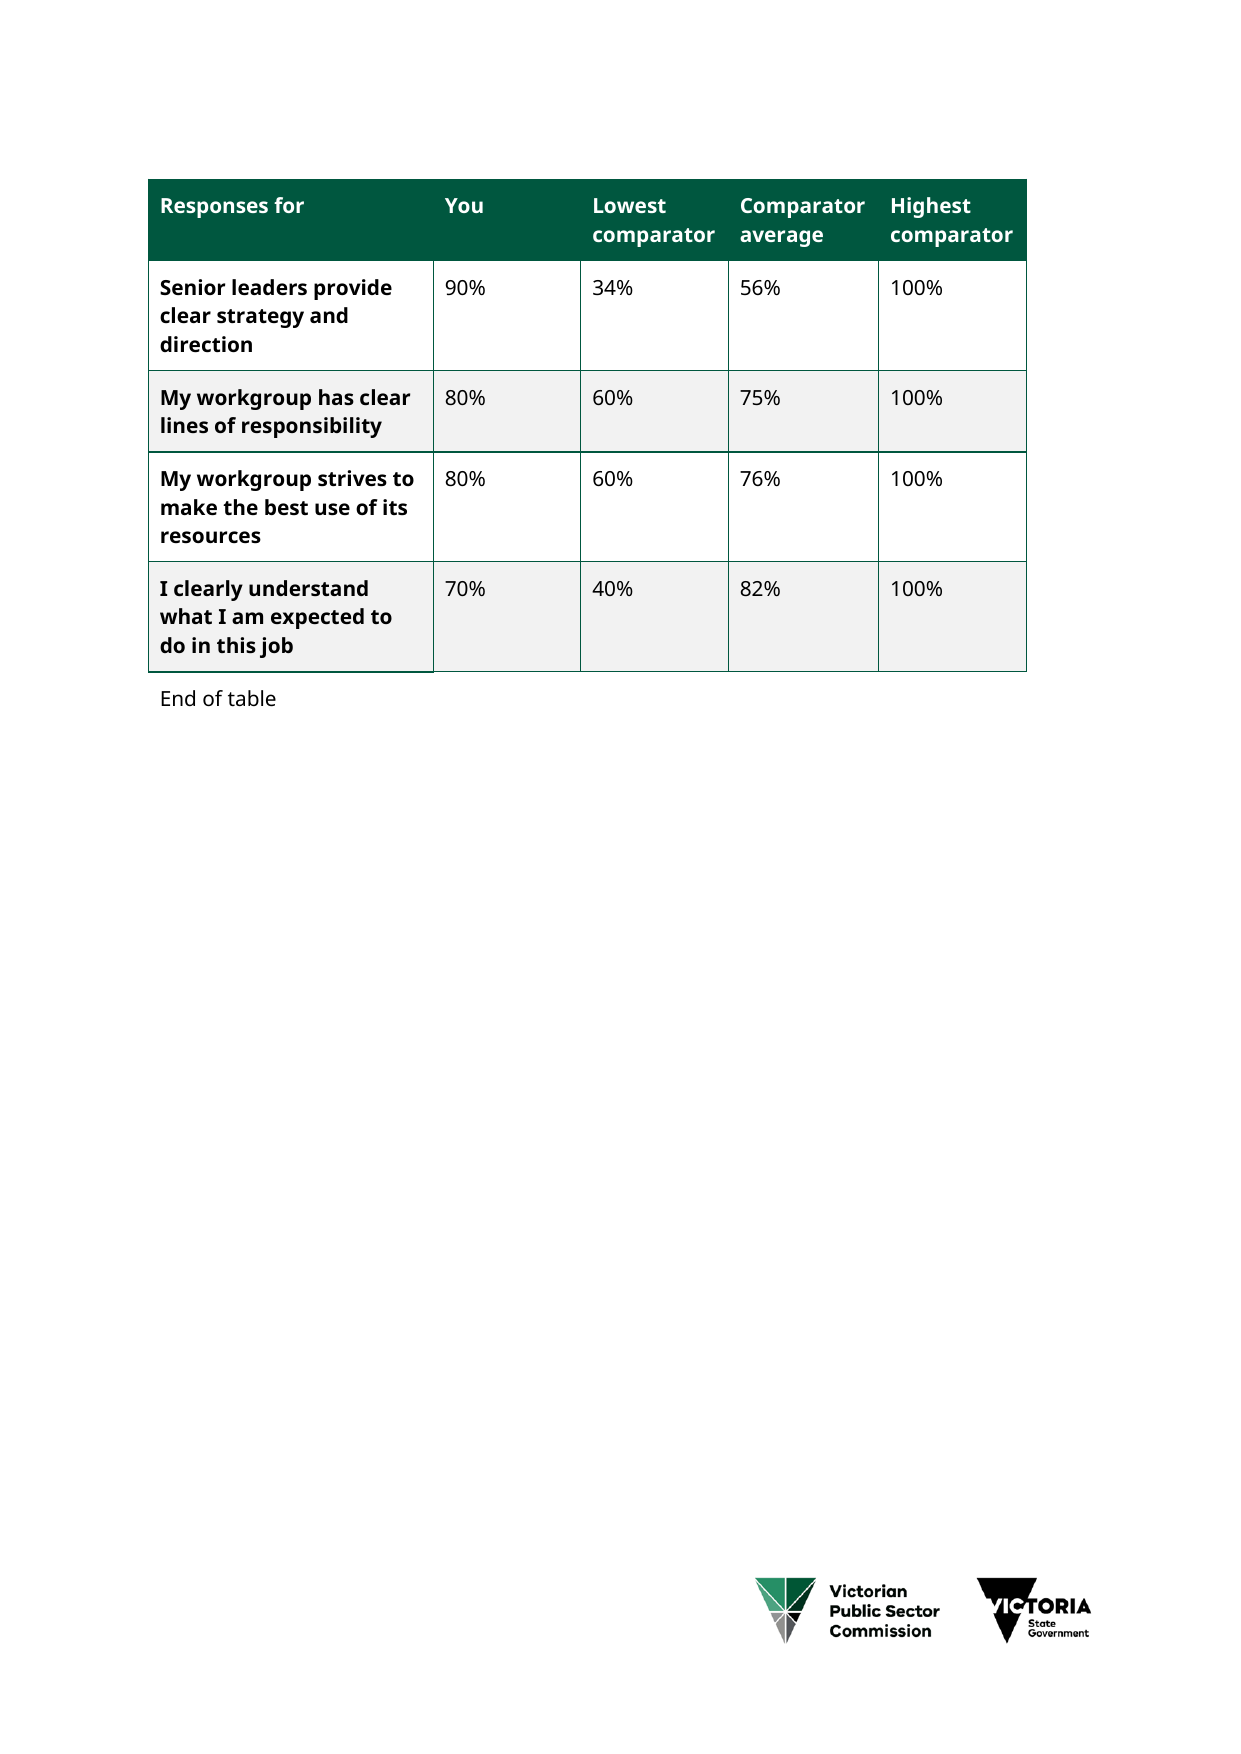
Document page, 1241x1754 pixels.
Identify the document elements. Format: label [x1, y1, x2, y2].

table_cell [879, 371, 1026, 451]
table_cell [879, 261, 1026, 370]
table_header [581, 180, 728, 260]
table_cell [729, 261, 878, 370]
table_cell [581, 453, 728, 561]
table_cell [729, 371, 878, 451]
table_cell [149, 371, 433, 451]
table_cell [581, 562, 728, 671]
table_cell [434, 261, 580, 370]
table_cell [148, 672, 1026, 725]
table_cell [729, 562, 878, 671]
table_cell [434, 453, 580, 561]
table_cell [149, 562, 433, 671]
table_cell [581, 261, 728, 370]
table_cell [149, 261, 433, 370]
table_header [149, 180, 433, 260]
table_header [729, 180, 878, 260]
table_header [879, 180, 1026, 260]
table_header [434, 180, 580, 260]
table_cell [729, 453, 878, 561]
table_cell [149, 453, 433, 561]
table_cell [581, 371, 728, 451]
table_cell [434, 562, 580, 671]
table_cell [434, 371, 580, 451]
picture [754, 1577, 1093, 1645]
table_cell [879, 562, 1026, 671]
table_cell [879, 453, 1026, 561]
